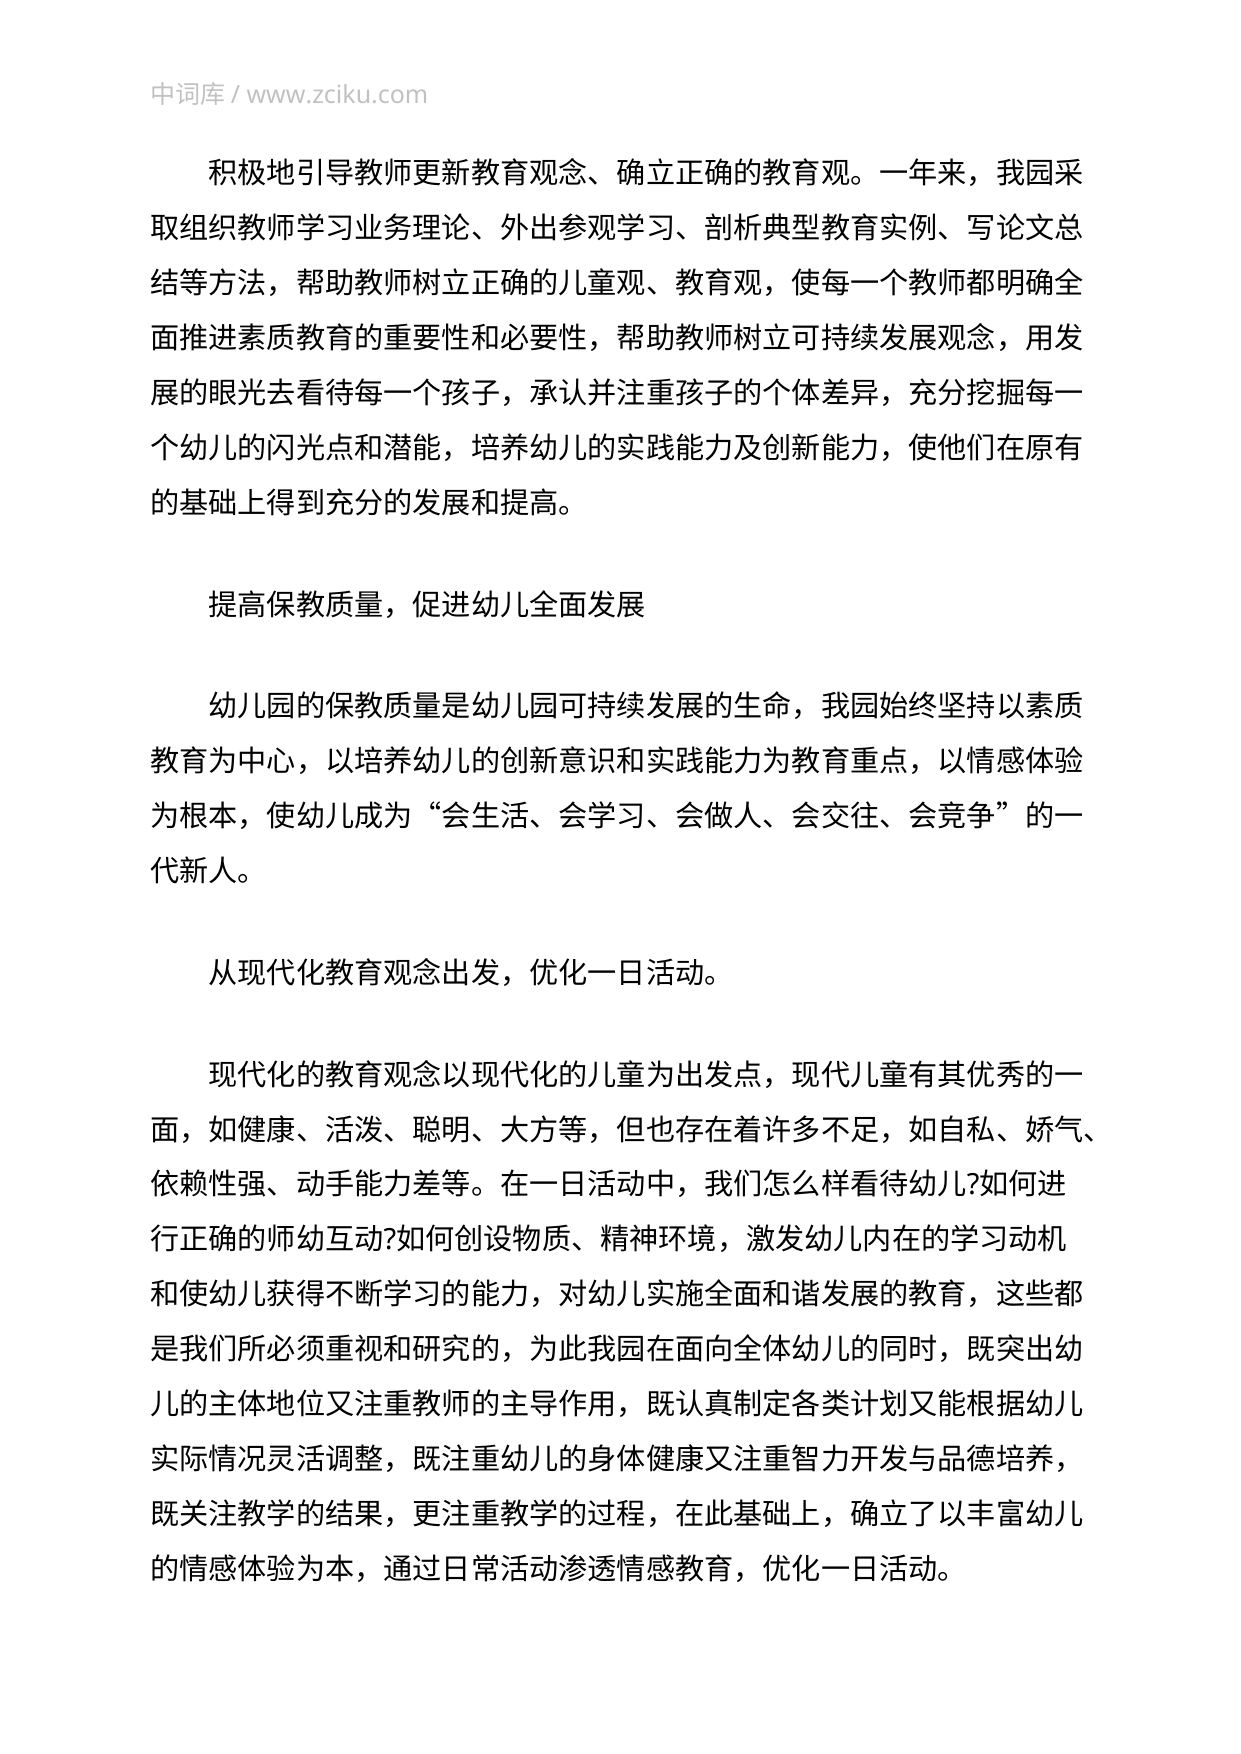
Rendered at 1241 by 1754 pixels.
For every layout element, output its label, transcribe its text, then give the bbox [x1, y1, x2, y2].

text 现代化的教育观念以现代化的儿童为出发点，现代儿童有其优秀的一面，如健康、活泼、聪明、大方等，但也存在着许多不足，如自私、娇气、依赖性强、动手能力差等。在一日活动中，我们怎么样看待幼儿?如何进行正确的师幼互动?如何创设物质、精神环境，激发幼儿内在的学习动机和使幼儿获得不断学习的能力，对幼儿实施全面和谐发展的教育，这些都是我们所必须重视和研究的，为此我园在面向全体幼儿的同时，既突出幼儿的主体地位又注重教师的主导作用，既认真制定各类计划又能根据幼儿实际情况灵活调整，既注重幼儿的身体健康又注重智力开发与品德培养，既关注教学的结果，更注重教学的过程，在此基础上，确立了以丰富幼儿的情感体验为本，通过日常活动渗透情感教育，优化一日活动。 [150, 1051, 1090, 1588]
text 幼儿园的保教质量是幼儿园可持续发展的生命，我园始终坚持以素质教育为中心，以培养幼儿的创新意识和实践能力为教育重点，以情感体验为根本，使幼儿成为“会生活、会学习、会做人、会交往、会竞争”的一代新人。 [150, 683, 1090, 890]
text 提高保教质量，促进幼儿全面发展 [150, 581, 1090, 623]
text 从现代化教育观念出发，优化一日活动。 [150, 949, 1090, 992]
text 积极地引导教师更新教育观念、确立正确的教育观。一年来，我园采取组织教师学习业务理论、外出参观学习、剖析典型教育实例、写论文总结等方法，帮助教师树立正确的儿童观、教育观，使每一个教师都明确全面推进素质教育的重要性和必要性，帮助教师树立可持续发展观念，用发展的眼光去看待每一个孩子，承认并注重孩子的个体差异，充分挖掘每一个幼儿的闪光点和潜能，培养幼儿的实践能力及创新能力，使他们在原有的基础上得到充分的发展和提高。 [150, 150, 1090, 522]
